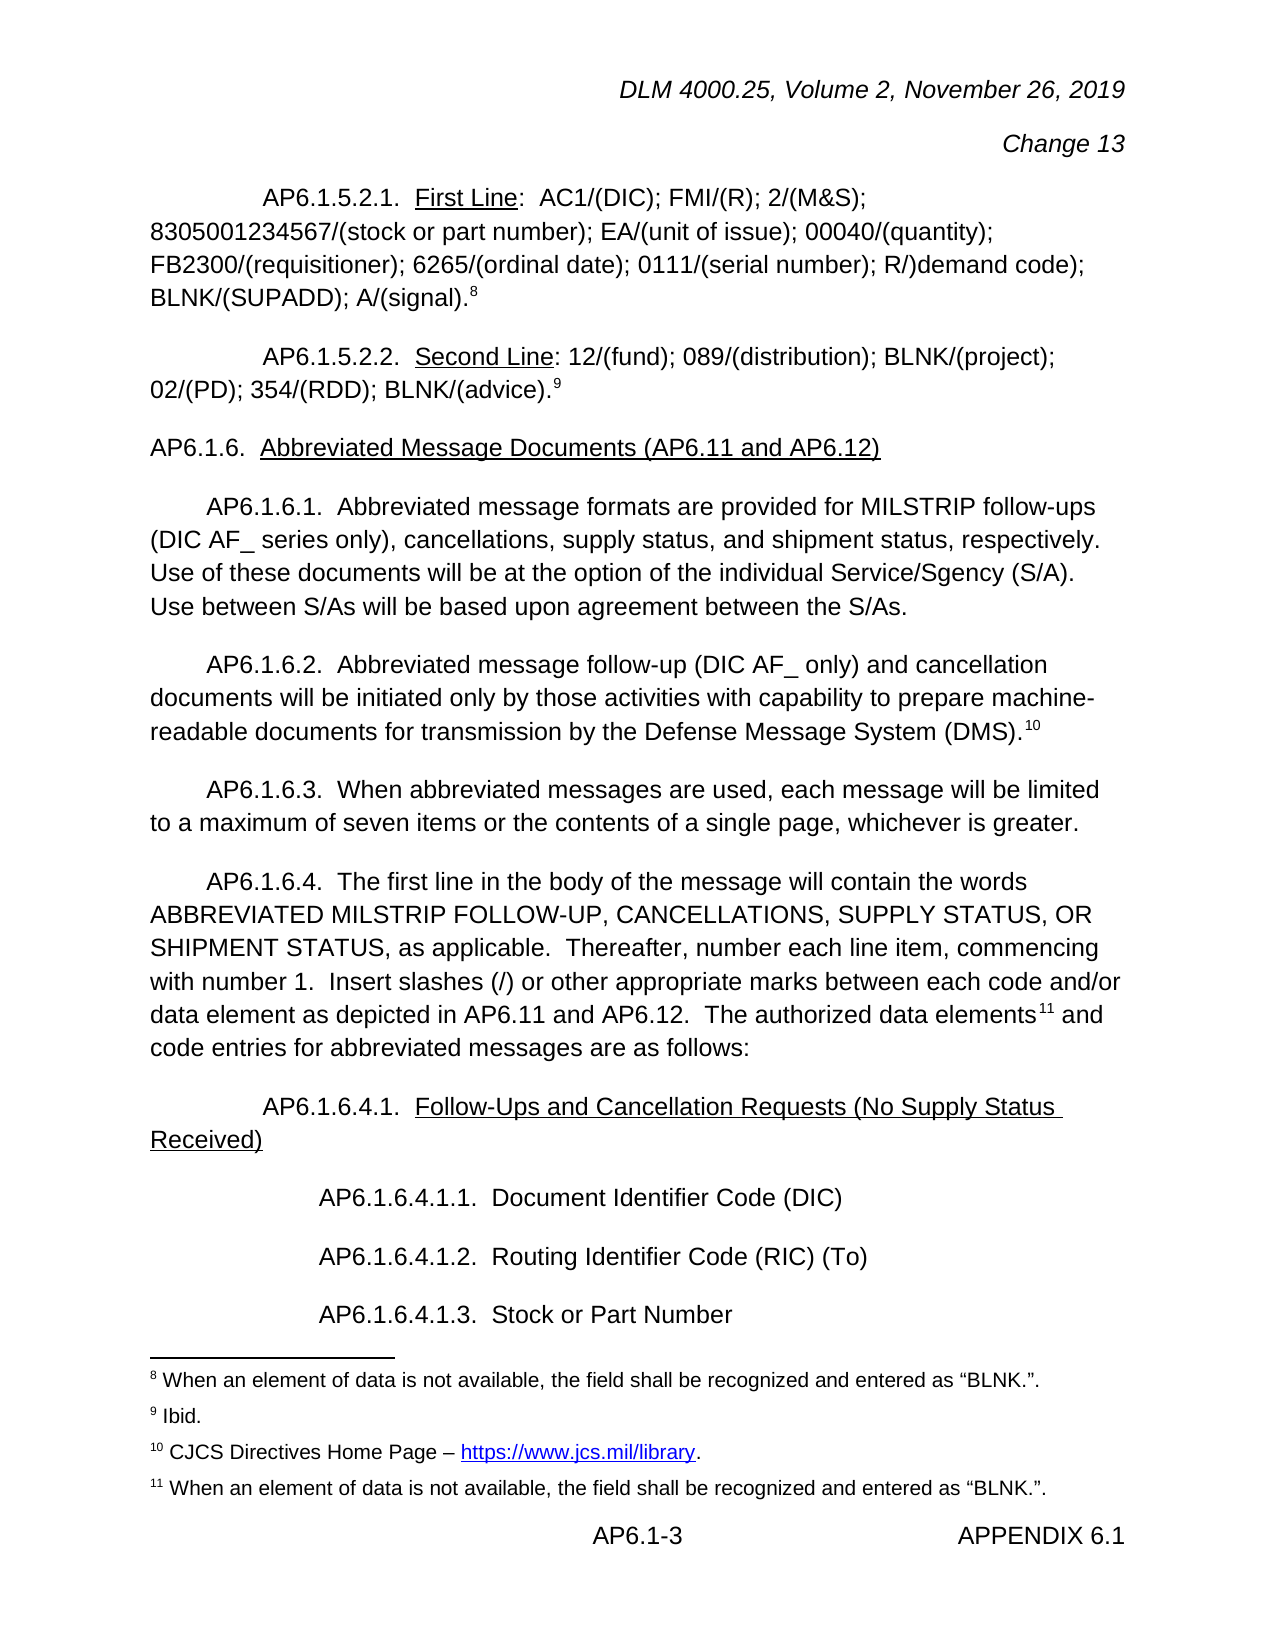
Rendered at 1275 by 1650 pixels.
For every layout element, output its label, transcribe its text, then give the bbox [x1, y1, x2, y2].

text AP6.1.6.4.1.2. Routing Identifier Code (RIC) (To) [150, 1242, 1125, 1271]
text AP6.1.6.4.1.1. Document Identifier Code (DIC) [150, 1183, 1125, 1212]
text AP6.1.6.1. Abbreviated message formats are provided for MILSTRIP follow-ups (DIC AF_ series only), cancellations, supply status, and shipment status, respectively. Use of these documents will be at the option of the individual Service/Sgency (S/A). Use between S/As will be based upon agreement between the S/As. [150, 492, 1125, 621]
text AP6.1.6.2. Abbreviated message follow-up (DIC AF_ only) and cancellation documents will be initiated only by those activities with capability to prepare machine-readable documents for transmission by the Defense Message System (DMS). [150, 650, 1125, 746]
text AP6.1.6.4.1.3. Stock or Part Number [150, 1300, 1125, 1329]
text AP6.1.5.2.2. Second Line: 12/(fund); 089/(distribution); BLNK/(project); 02/(PD); 354/(RDD); BLNK/(advice). [150, 342, 1125, 404]
text AP6.1.6.4.1. Follow-Ups and Cancellation Requests (No Supply Status Received) [150, 1092, 1125, 1154]
text AP6.1.5.2.1. First Line: AC1/(DIC); FMI/(R); 2/(M&S); 8305001234567/(stock or part number); EA/(unit of issue); 00040/(quantity); FB2300/(requisitioner); 6265/(ordinal date); 0111/(serial number); R/)demand code); BLNK/(SUPADD); A/(signal). [150, 183, 1125, 312]
text AP6.1.6.4. The first line in the body of the message will contain the words ABBREVIATED MILSTRIP FOLLOW-UP, CANCELLATIONS, SUPPLY STATUS, OR SHIPMENT STATUS, as applicable. Thereafter, number each line item, commencing with number 1. Insert slashes (/) or other appropriate marks between each code and/or data element as depicted in AP6.11 and AP6.12. The authorized data elements and code entries for abbreviated messages are as follows: [150, 867, 1125, 1062]
text AP6.1.6. Abbreviated Message Documents (AP6.11 and AP6.12) [150, 433, 1125, 462]
text AP6.1.6.3. When abbreviated messages are used, each message will be limited to a maximum of seven items or the contents of a single page, whichever is greater. [150, 775, 1125, 837]
